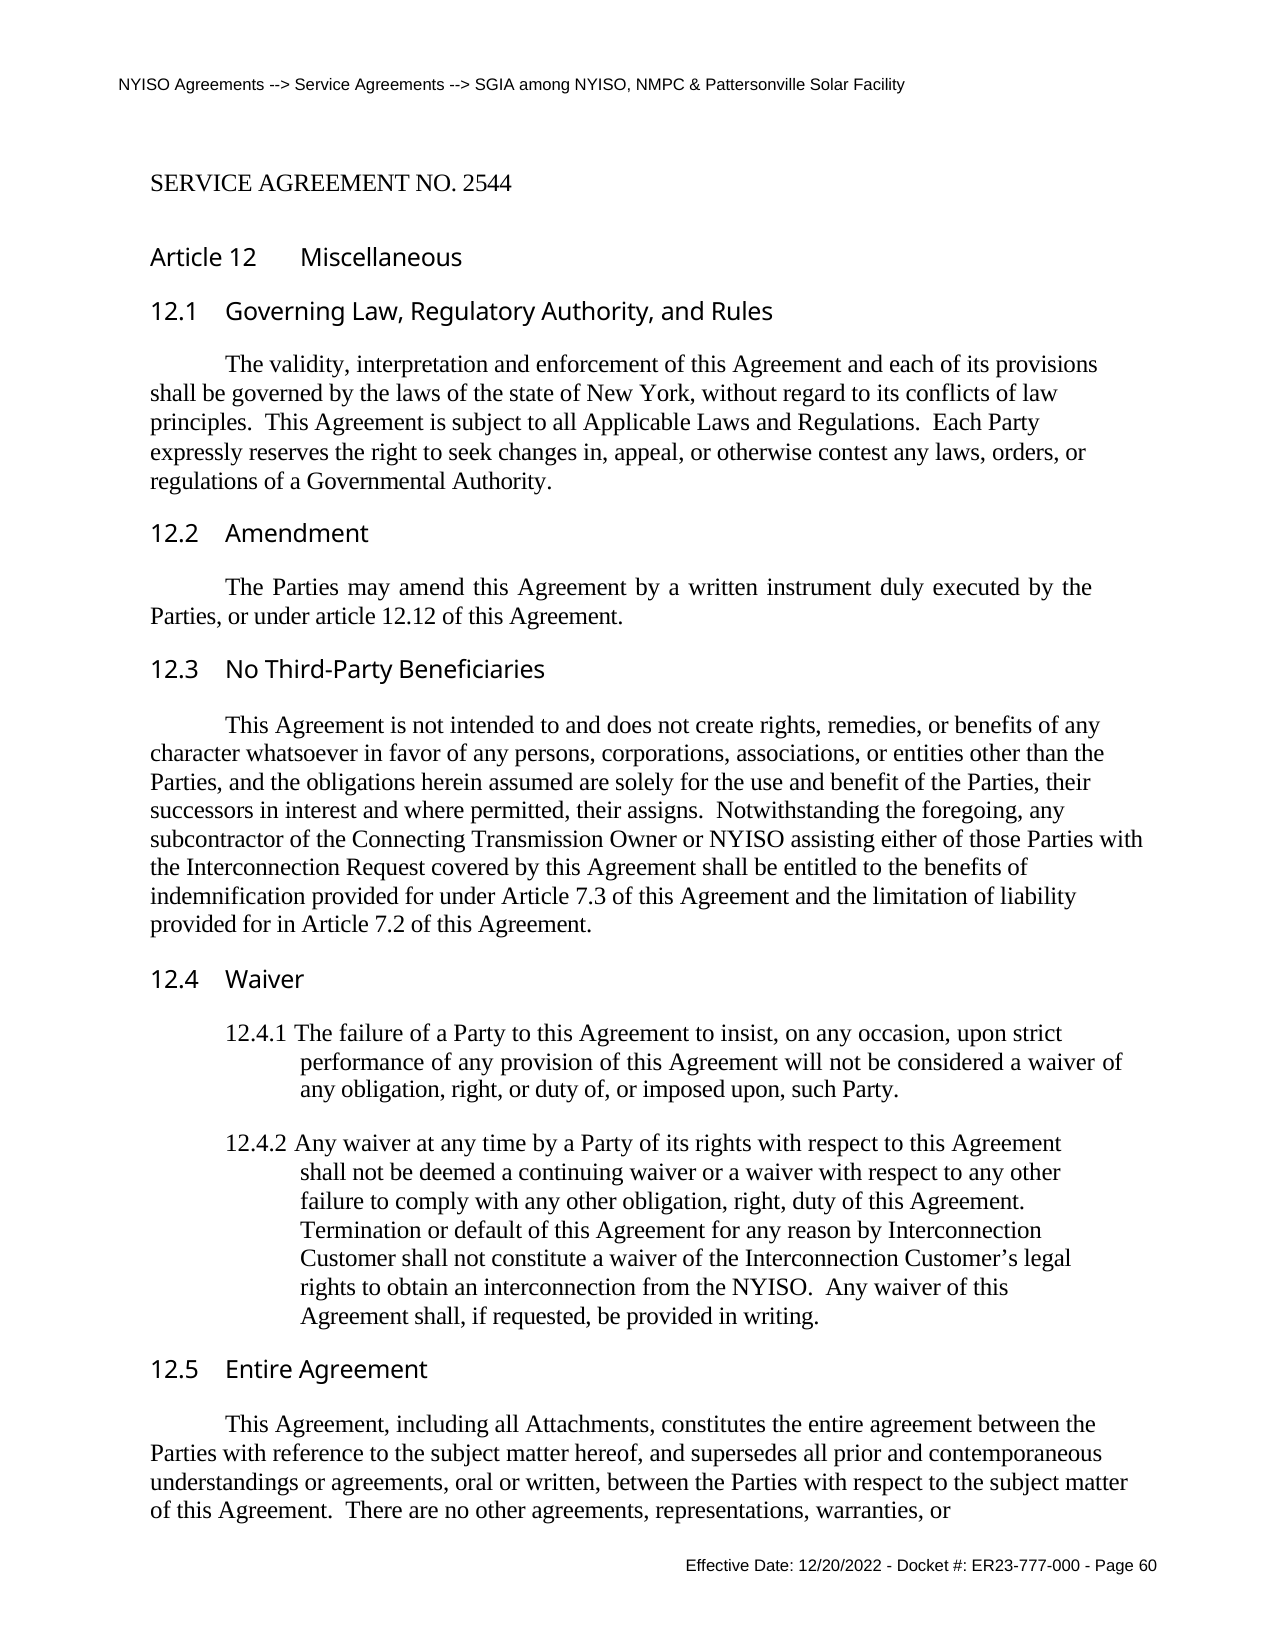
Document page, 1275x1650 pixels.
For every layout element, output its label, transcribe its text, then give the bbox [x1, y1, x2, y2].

text 12.1 Governing Law, Regulatory Authority, and Rules [150, 297, 1275, 326]
text 12.5 Entire Agreement [150, 1356, 1275, 1384]
text The validity, interpretation and enforcement of this Agreement and each of its provisions shall be governed by the laws of the state of New York, without regard to its conflicts of law principles. This Agreement is subject to all Applicable Laws and Regulations. Each Party expressly reserves the right to seek changes in, appeal, or otherwise contest any laws, orders, or regulations of a Governmental Authority. [150, 349, 1136, 495]
text 12.4 Waiver [150, 965, 1275, 994]
text 12.4.1 The failure of a Party to this Agreement to insist, on any occasion, upon strict [225, 1018, 1275, 1047]
text SERVICE AGREEMENT NO. 2544 [150, 168, 1275, 197]
text 12.4.2 Any waiver at any time by a Party of its rights with respect to this Agreement shall not be deemed a continuing waiver or a waiver with respect to any other failure to comply with any other obligation, right, duty of this Agreement. Termination or default of this Agreement for any reason by Interconnection Customer shall not constitute a waiver of the Interconnection Customer’s legal rights to obtain an interconnection from the NYISO. Any waiver of this Agreement shall, if requested, be provided in writing. [225, 1129, 1108, 1330]
text The Parties may amend this Agreement by a written instrument duly executed by the Parties, or under article 12.12 of this Agreement. [150, 572, 1093, 631]
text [150, 1410, 1142, 1525]
text This Agreement is not intended to and does not create rights, remedies, or benefits of any character whatsoever in favor of any persons, corporations, associations, or entities other than the Parties, and the obligations herein assumed are solely for the use and benefit of the Parties, their successors in interest and where permitted, their assigns. Notwithstanding the foregoing, any subcontractor of the Connecting Transmission Owner or NYISO assisting either of those Parties with the Interconnection Request covered by this Agreement shall be entitled to the benefits of indemnification provided for under Article 7.3 of this Agreement and the limitation of liability provided for in Article 7.2 of this Agreement. [150, 710, 1145, 939]
text 12.3 No Third-Party Beneficiaries [150, 656, 1275, 685]
text performance of any provision of this Agreement will not be considered a waiver of any obligation, right, or duty of, or imposed upon, such Party. [300, 1049, 1122, 1103]
text Article 12 Miscellaneous [150, 244, 1275, 272]
text 12.2 Amendment [150, 520, 1275, 549]
